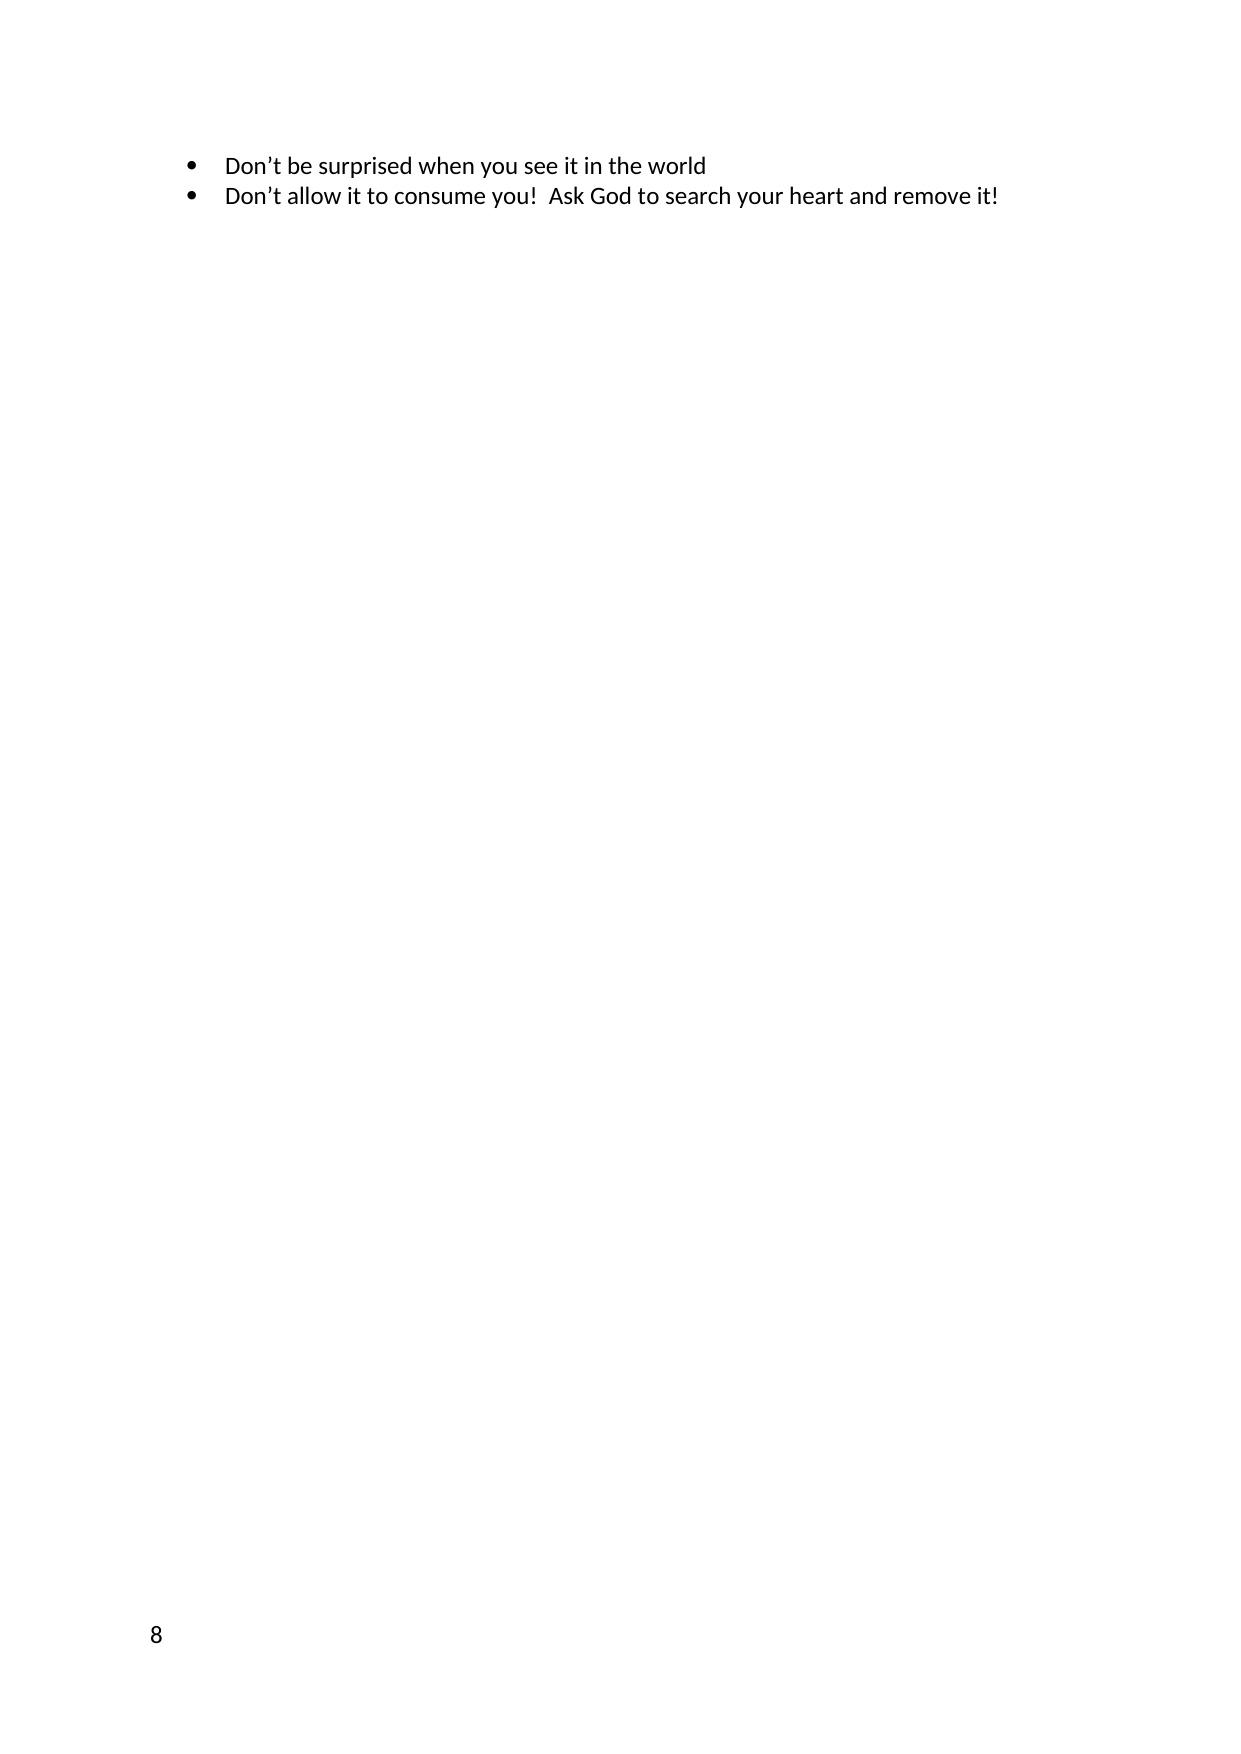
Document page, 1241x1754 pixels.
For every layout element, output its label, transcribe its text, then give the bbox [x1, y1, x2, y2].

list Don’t be surprised when you see it in the world [187, 150, 1090, 181]
list Don’t allow it to consume you! Ask God to search your heart and remove it! [187, 181, 1090, 211]
